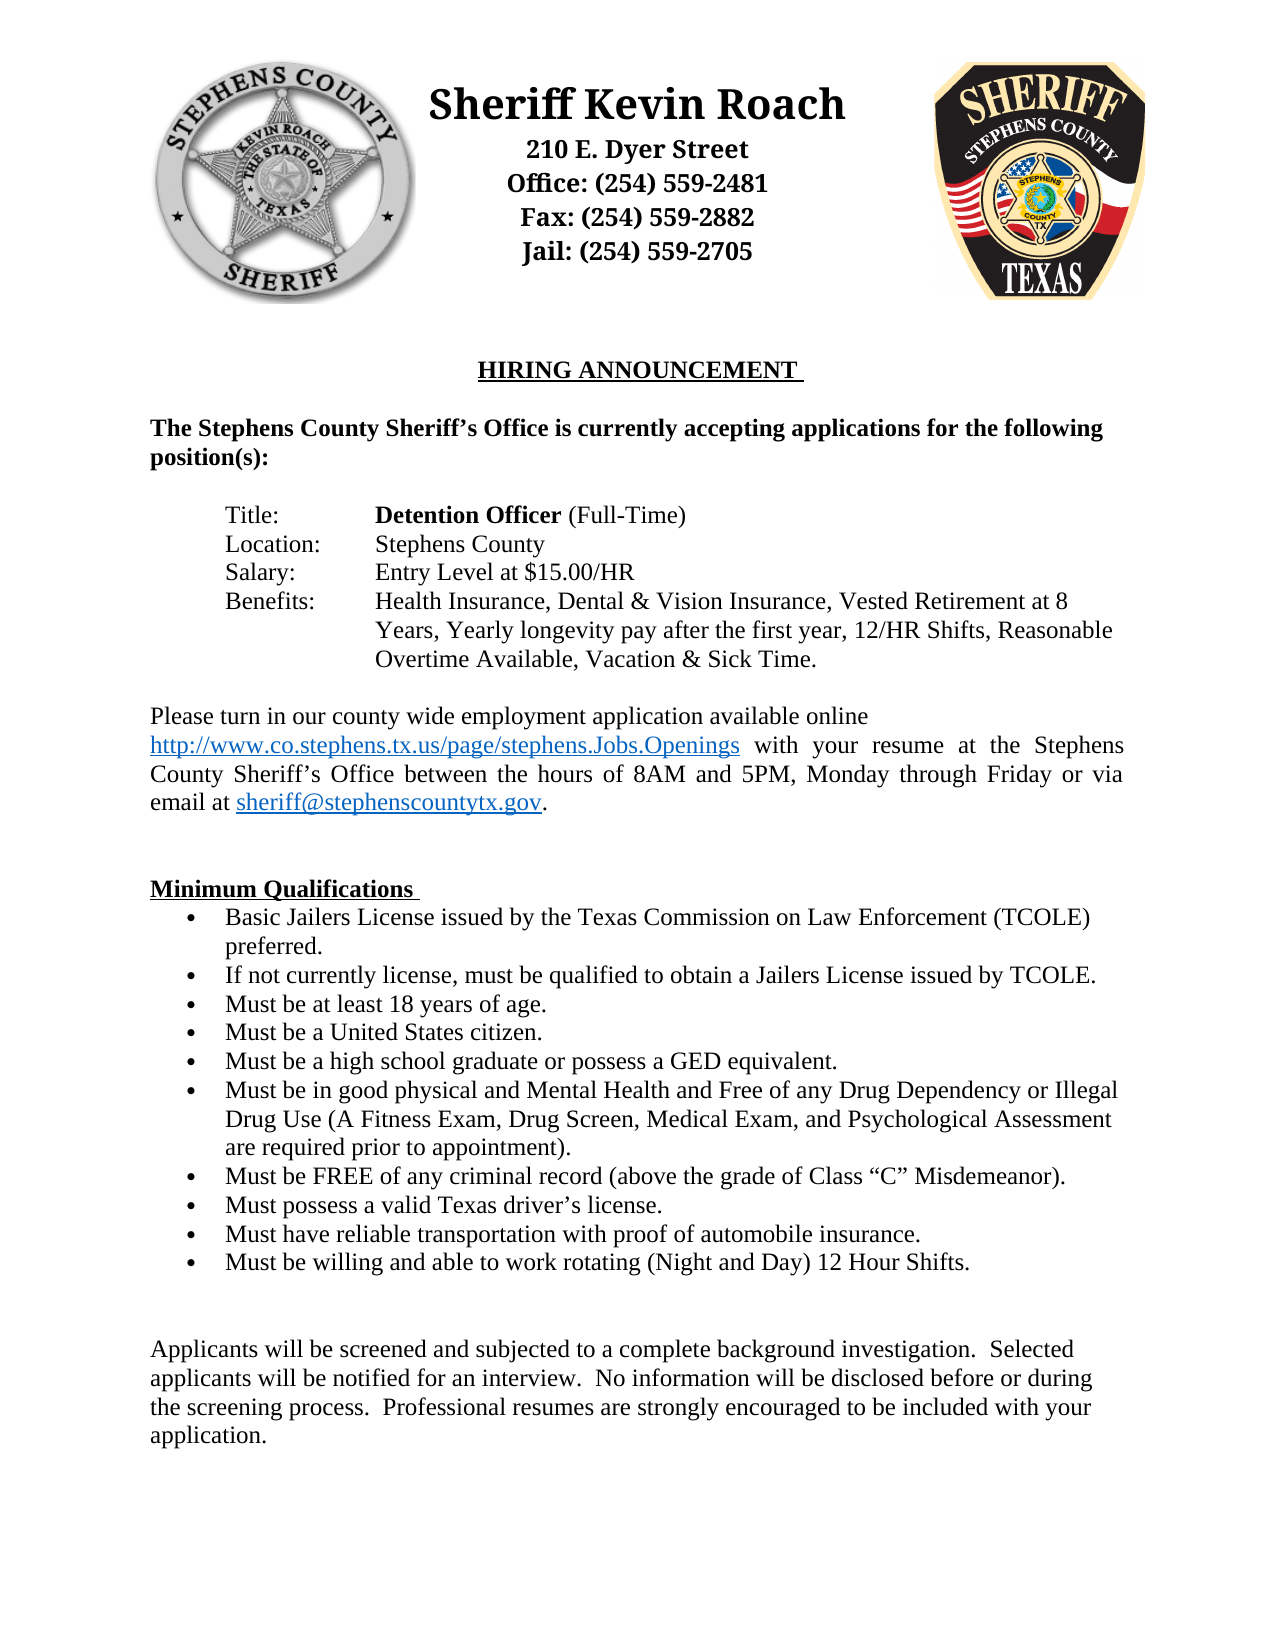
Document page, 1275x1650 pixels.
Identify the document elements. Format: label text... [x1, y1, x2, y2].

list Must be FREE of any criminal record (above the grade of Class “C” Misdemeanor). [187, 1161, 1125, 1190]
list Must be in good physical and Mental Health and Free of any Drug Dependency or Illegal Drug Use (A Fitness Exam, Drug Screen, Medical Exam, and Psychological Assessment are required prior to appointment). [187, 1075, 1125, 1161]
text Title: Detention Officer (Full-Time) [150, 500, 1125, 529]
text The Stephens County Sheriff’s Office is currently accepting applications for the following position(s): [150, 413, 1125, 471]
text Salary: Entry Level at $15.00/HR [150, 557, 1125, 586]
list Basic Jailers License issued by the Texas Commission on Law Enforcement (TCOLE) preferred. [187, 902, 1125, 960]
list Must be a high school graduate or possess a GED equivalent. [187, 1046, 1125, 1075]
text http://www.co.stephens.tx.us/page/stephens.Jobs.Openings with your resume at the Stephens County Sheriff’s Office between the hours of 8AM and 5PM, Monday through Friday or via email at sheriff@stephenscountytx.gov. [150, 730, 1125, 816]
text Applicants will be screened and subjected to a complete background investigation. Selected applicants will be notified for an interview. No information will be disclosed before or during the screening process. Professional resumes are strongly encouraged to be included with your application. [150, 1334, 1125, 1449]
text Location: Stephens County [150, 529, 1125, 557]
text Minimum Qualifications [150, 874, 1125, 902]
text Benefits: Health Insurance, Dental & Vision Insurance, Vested Retirement at 8 Years, Yearly longevity pay after the first year, 12/HR Shifts, Reasonable Overtime Available, Vacation & Sick Time. [225, 586, 1125, 672]
picture [150, 57, 416, 304]
text Please turn in our county wide employment application available online [150, 701, 1125, 730]
list Must be willing and able to work rotating (Night and Day) 12 Hour Shifts. [187, 1247, 1125, 1276]
list Must be at least 18 years of age. [187, 989, 1125, 1017]
list Must have reliable transportation with proof of automobile insurance. [187, 1219, 1125, 1247]
list Must possess a valid Texas driver’s license. [187, 1190, 1125, 1219]
list Must be a United States citizen. [187, 1017, 1125, 1046]
picture [934, 62, 1146, 300]
list If not currently license, must be qualified to obtain a Jailers License issued by TCOLE. [187, 960, 1125, 989]
text HIRING ANNOUNCEMENT [150, 355, 1125, 384]
